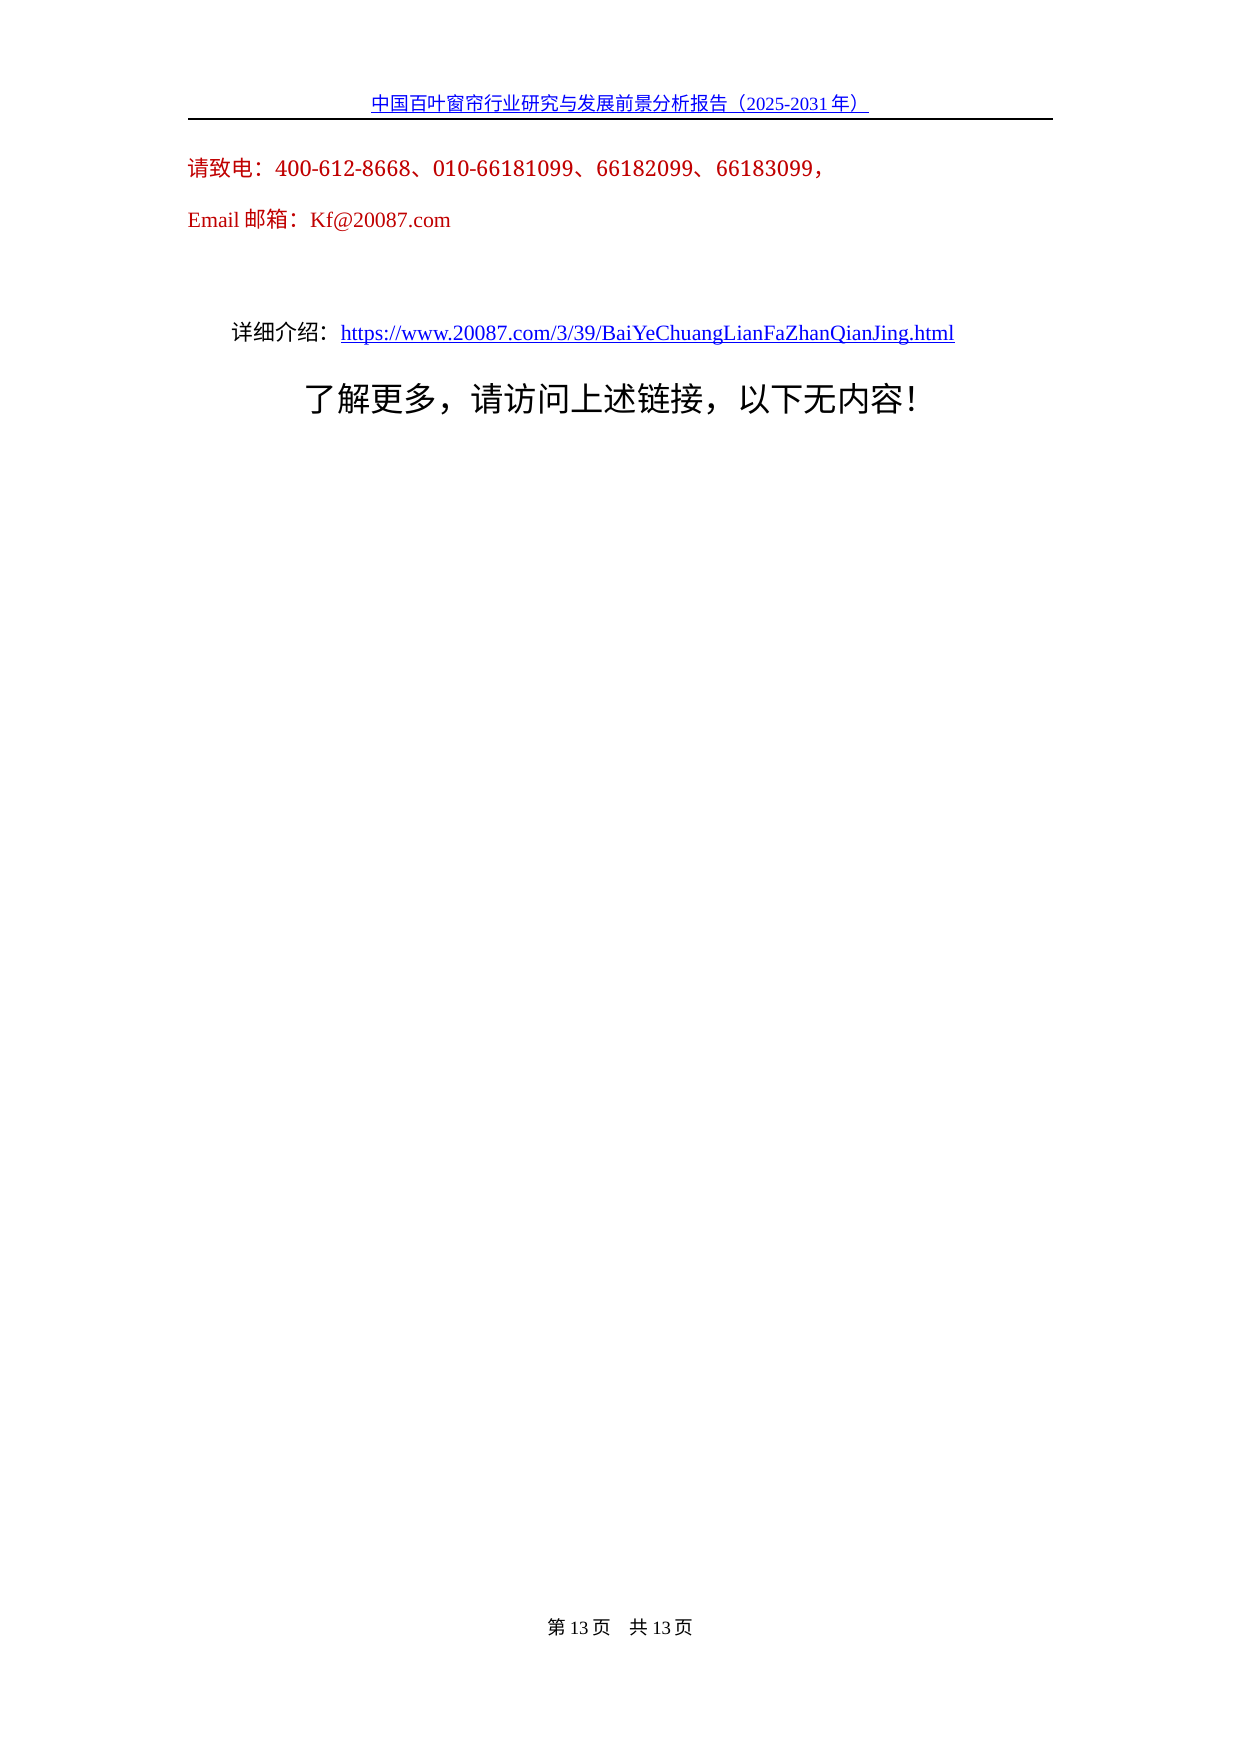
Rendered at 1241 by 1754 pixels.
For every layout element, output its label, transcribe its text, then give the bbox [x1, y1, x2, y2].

text 请致电：400-612-8668、010-66181099、66182099、66183099， [187, 150, 1053, 183]
text Email邮箱：Kf@20087.com [187, 202, 1053, 234]
text 详细介绍：https://www.20087.com/3/39/BaiYeChuangLianFaZhanQianJing.html [187, 315, 1053, 347]
title 了解更多，请访问上述链接，以下无内容！ [187, 365, 1053, 430]
